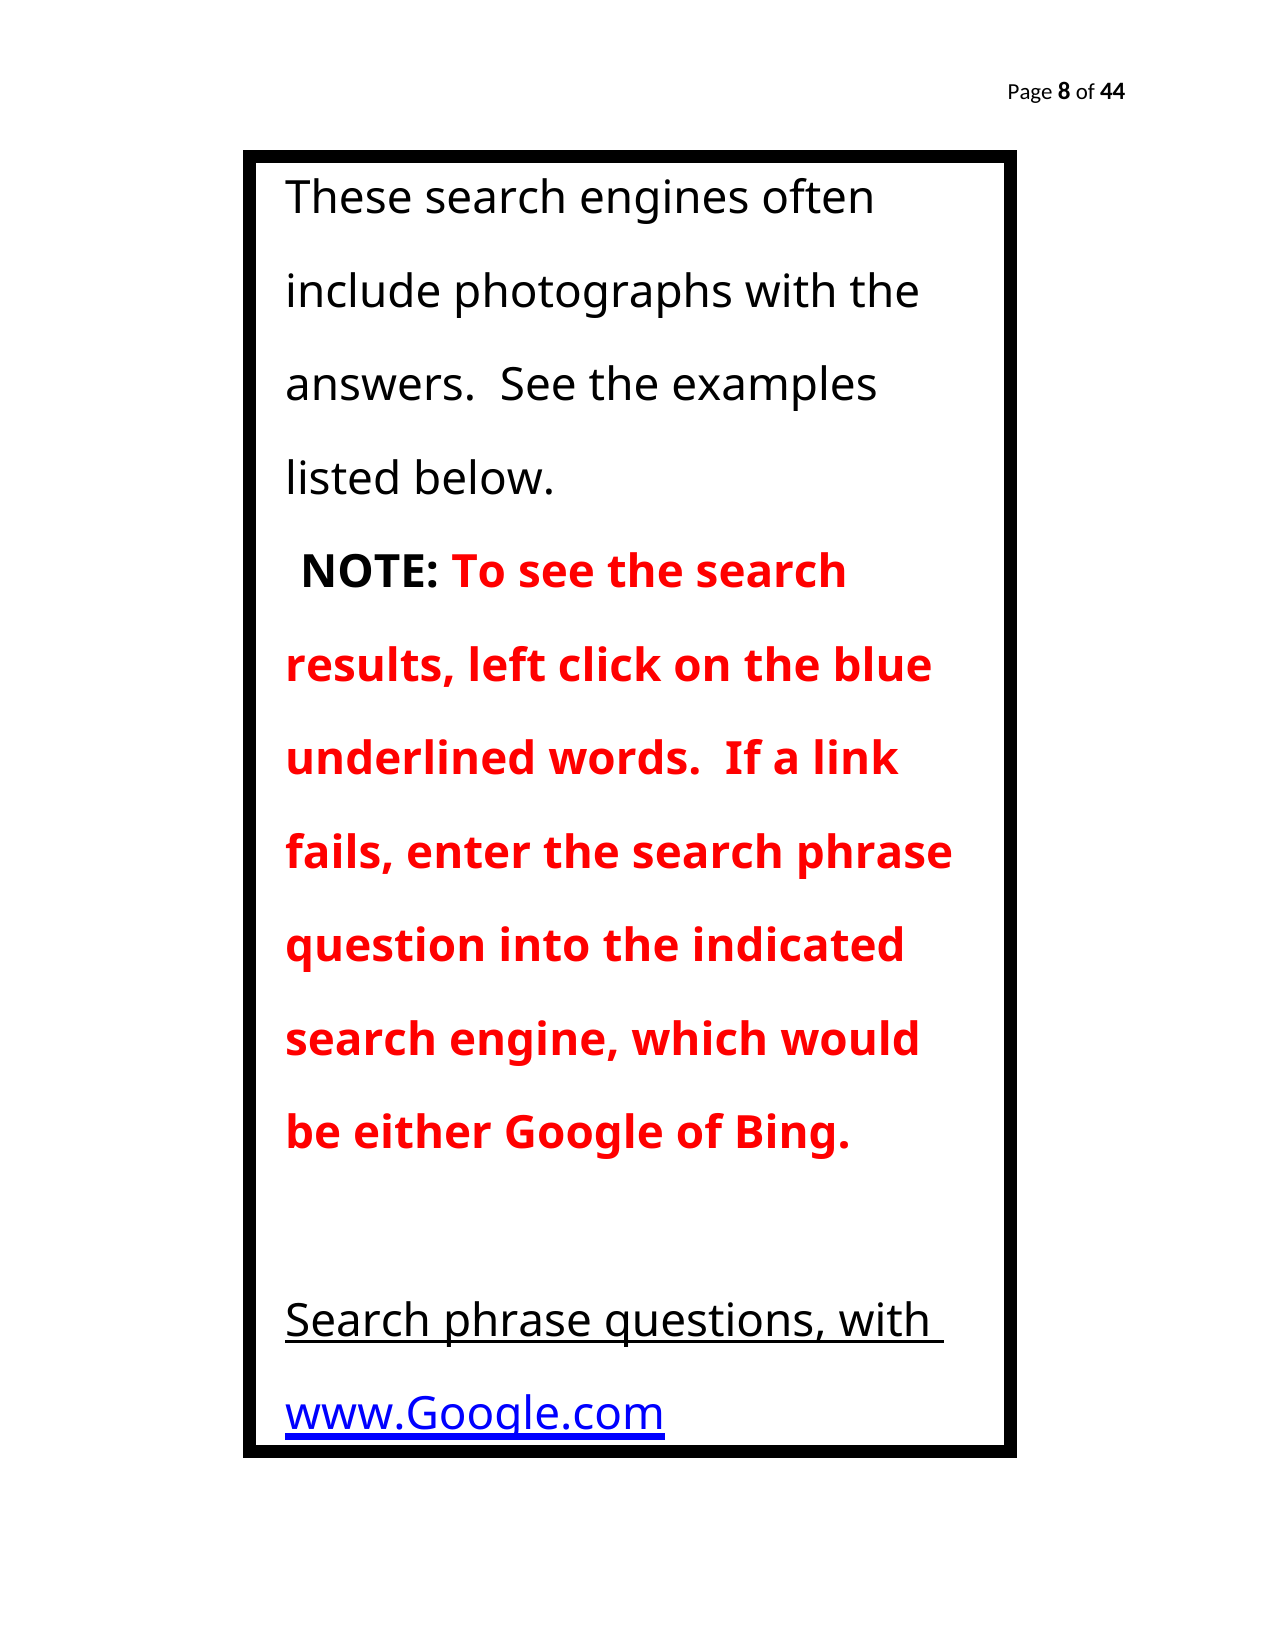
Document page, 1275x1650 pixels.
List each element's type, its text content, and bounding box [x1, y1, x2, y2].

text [256, 163, 1004, 508]
text NOTE: To see the search results, left click on the blue underlined words. If a link fails, enter the search phrase question into the indicated search engine, which would be either Google of Bing. [256, 524, 1004, 1162]
text Search phrase questions, with www.Google.com [256, 1272, 1004, 1445]
